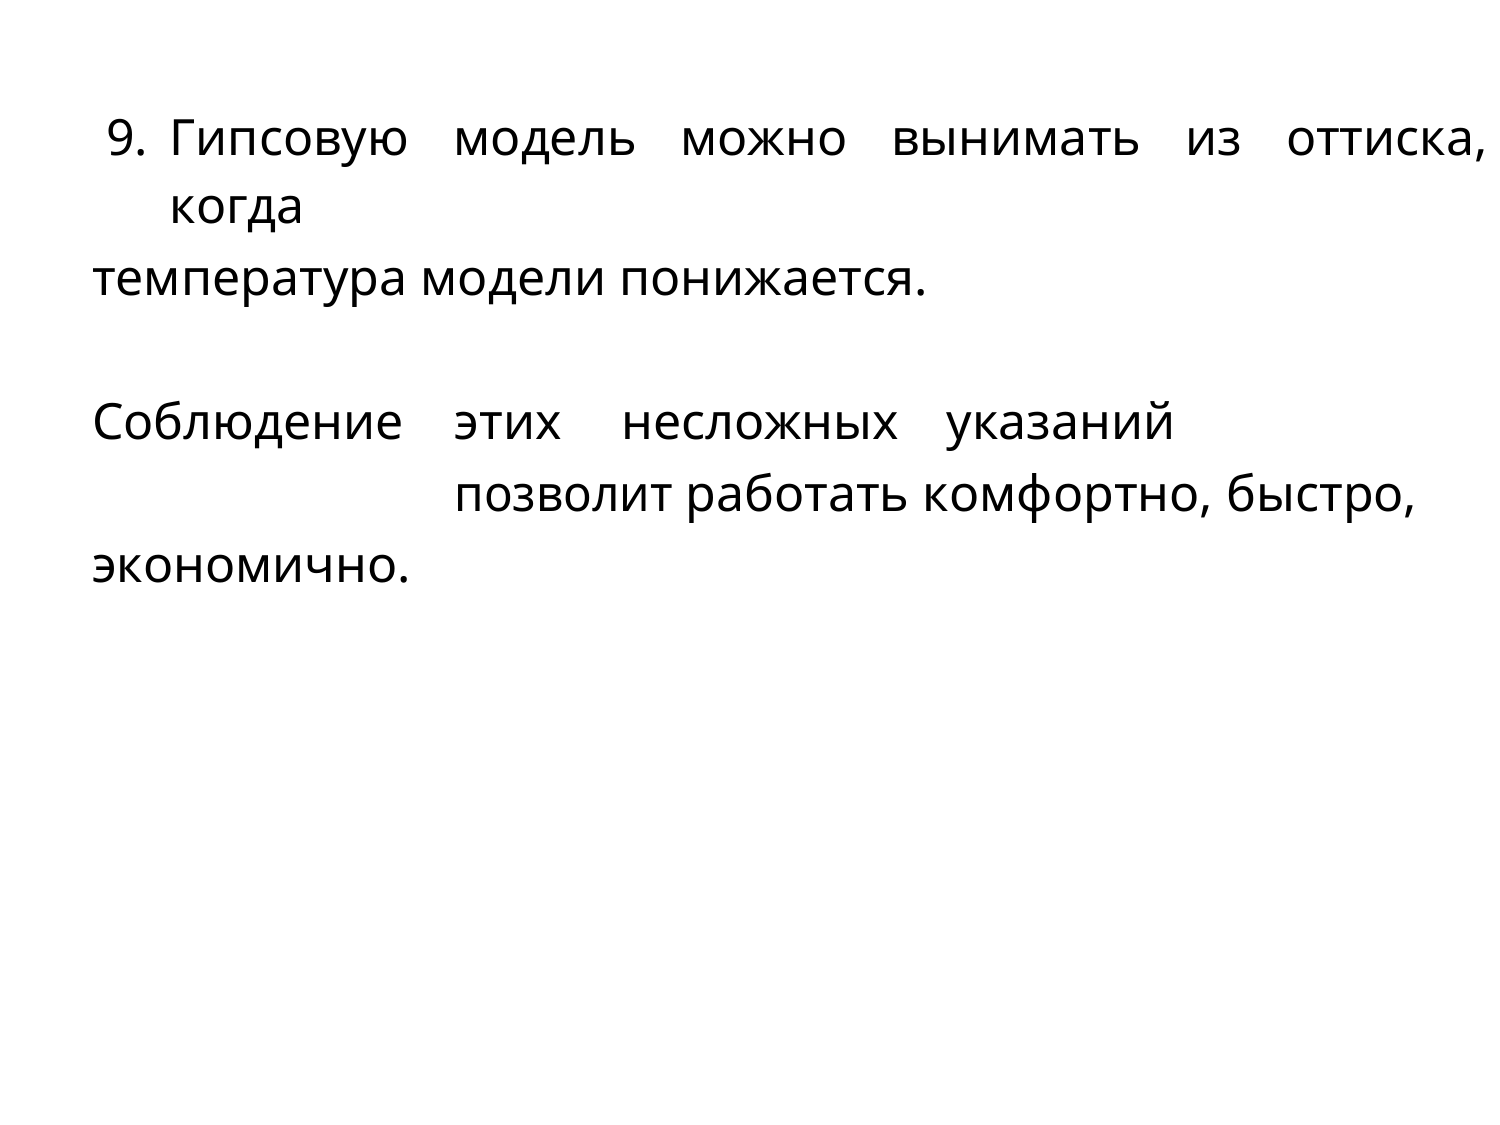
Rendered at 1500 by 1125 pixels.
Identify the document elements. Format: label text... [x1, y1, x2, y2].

text Соблюдение этих несложных указаний позволит работать комфортно, быстро, экономично. [92, 386, 1433, 597]
text температура модели понижается. [92, 242, 1487, 310]
list Гипсовую модель можно вынимать из оттиска, когда [106, 102, 1487, 238]
